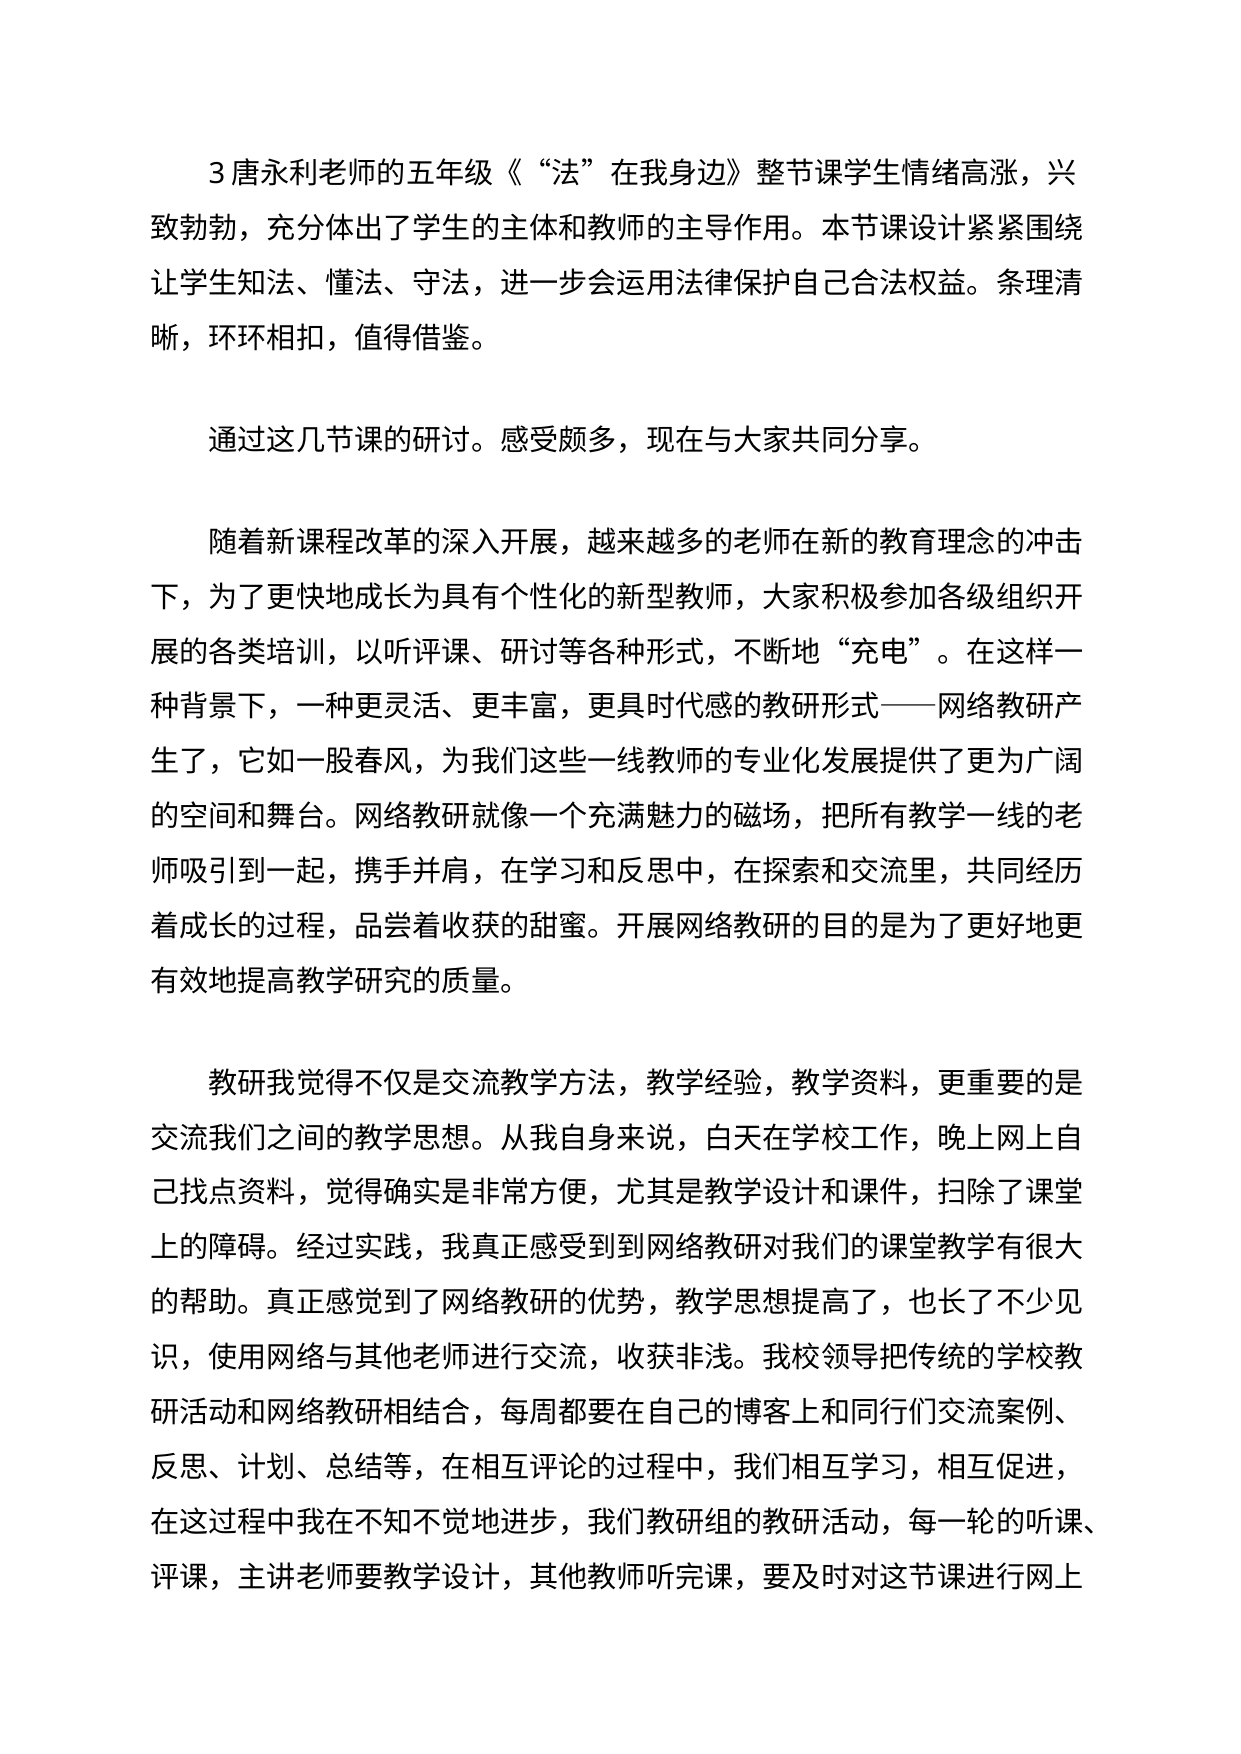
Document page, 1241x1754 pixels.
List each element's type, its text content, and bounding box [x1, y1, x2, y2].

text 随着新课程改革的深入开展，越来越多的老师在新的教育理念的冲击下，为了更快地成长为具有个性化的新型教师，大家积极参加各级组织开展的各类培训，以听评课、研讨等各种形式，不断地“充电”。在这样一种背景下，一种更灵活、更丰富，更具时代感的教研形式——网络教研产生了，它如一股春风，为我们这些一线教师的专业化发展提供了更为广阔的空间和舞台。网络教研就像一个充满魅力的磁场，把所有教学一线的老师吸引到一起，携手并肩，在学习和反思中，在探索和交流里，共同经历着成长的过程，品尝着收获的甜蜜。开展网络教研的目的是为了更好地更有效地提高教学研究的质量。 [150, 518, 1090, 1000]
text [150, 1059, 1090, 1596]
text 通过这几节课的研讨。感受颇多，现在与大家共同分享。 [150, 417, 1090, 459]
text 3唐永利老师的五年级《“法”在我身边》整节课学生情绪高涨，兴致勃勃，充分体出了学生的主体和教师的主导作用。本节课设计紧紧围绕让学生知法、懂法、守法，进一步会运用法律保护自己合法权益。条理清晰，环环相扣，值得借鉴。 [150, 150, 1090, 357]
